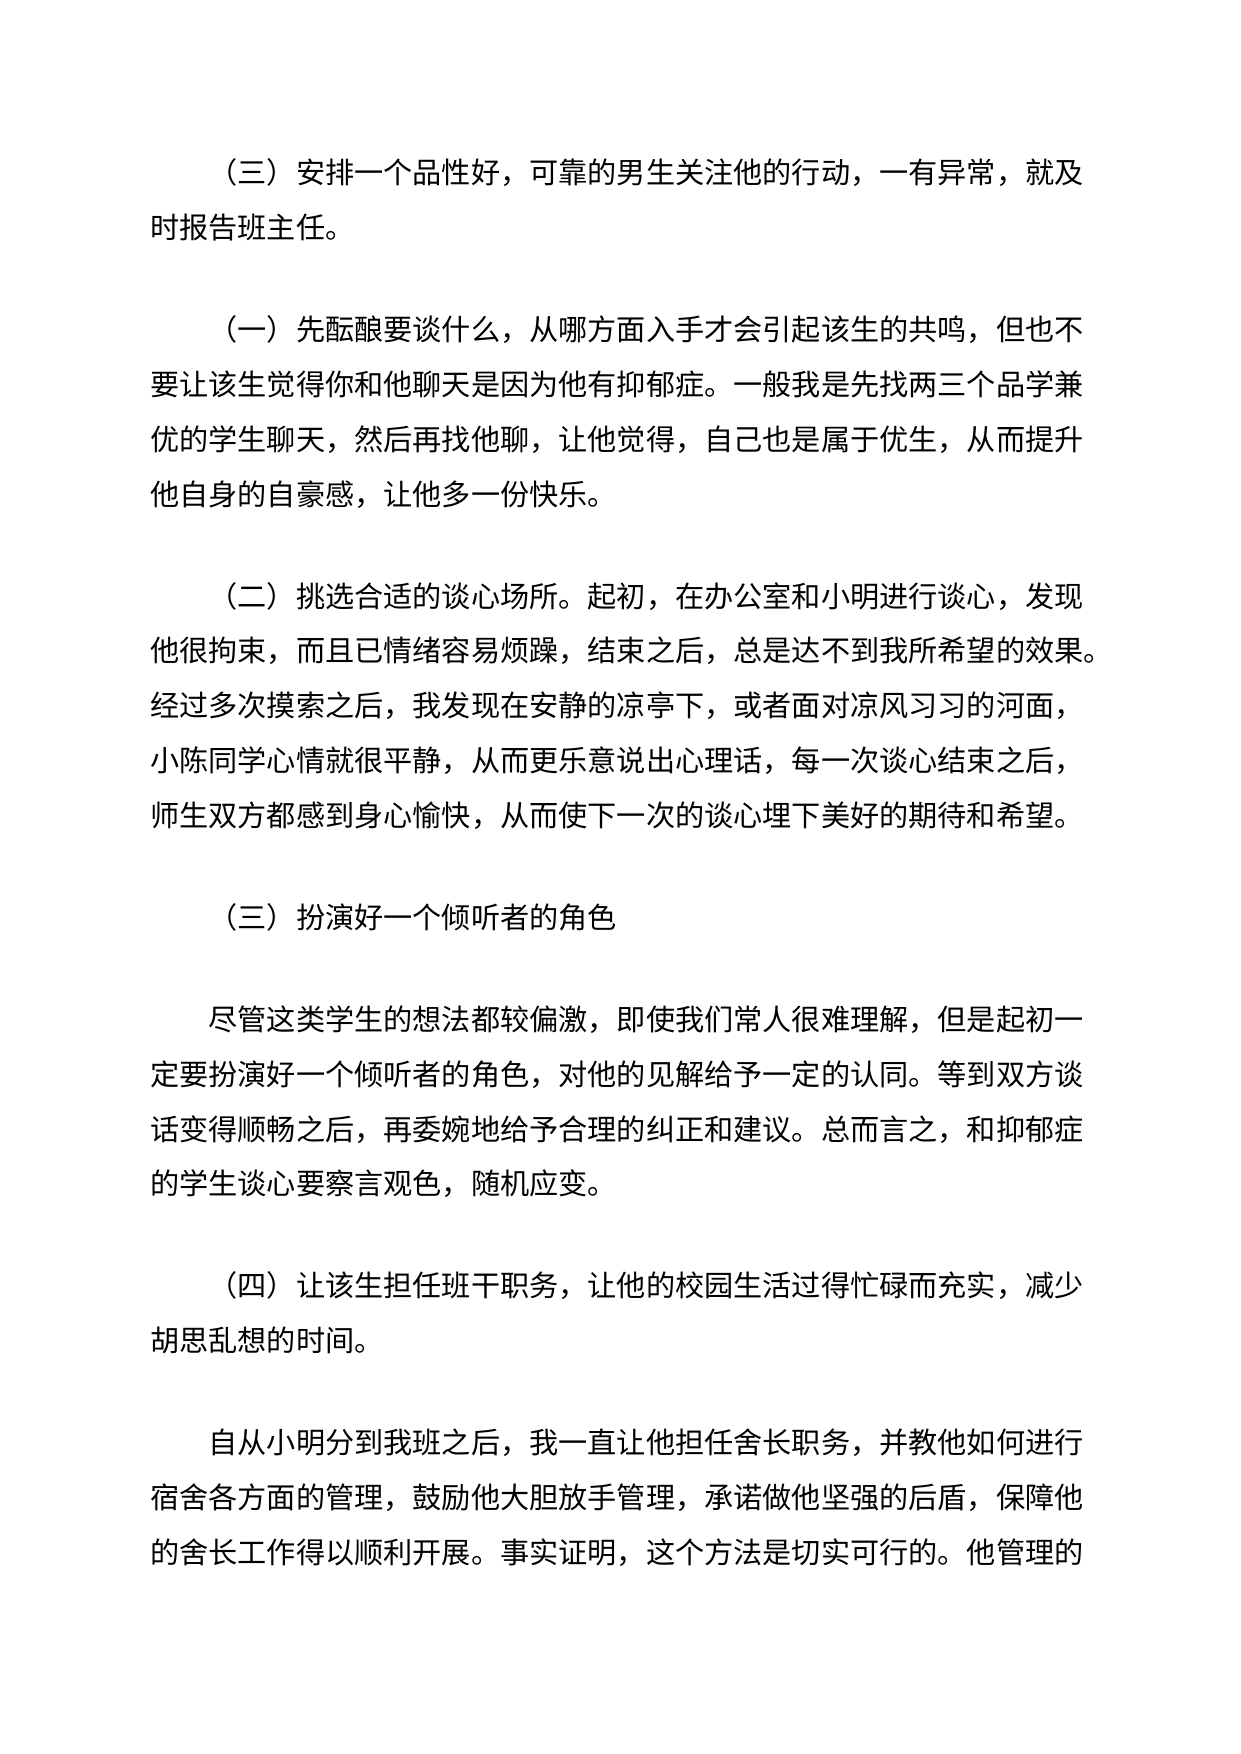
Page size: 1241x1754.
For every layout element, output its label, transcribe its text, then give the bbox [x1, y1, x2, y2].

text 尽管这类学生的想法都较偏激，即使我们常人很难理解，但是起初一定要扮演好一个倾听者的角色，对他的见解给予一定的认同。等到双方谈话变得顺畅之后，再委婉地给予合理的纠正和建议。总而言之，和抑郁症的学生谈心要察言观色，随机应变。 [150, 996, 1090, 1203]
text （三）扮演好一个倾听者的角色 [150, 894, 1090, 937]
text （四）让该生担任班干职务，让他的校园生活过得忙碌而充实，减少胡思乱想的时间。 [150, 1263, 1090, 1360]
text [150, 1419, 1090, 1571]
text （二）挑选合适的谈心场所。起初，在办公室和小明进行谈心，发现他很拘束，而且已情绪容易烦躁，结束之后，总是达不到我所希望的效果。经过多次摸索之后，我发现在安静的凉亭下，或者面对凉风习习的河面，小陈同学心情就很平静，从而更乐意说出心理话，每一次谈心结束之后，师生双方都感到身心愉快，从而使下一次的谈心埋下美好的期待和希望。 [150, 573, 1090, 835]
text （三）安排一个品性好，可靠的男生关注他的行动，一有异常，就及时报告班主任。 [150, 150, 1090, 247]
text （一）先酝酿要谈什么，从哪方面入手才会引起该生的共鸣，但也不要让该生觉得你和他聊天是因为他有抑郁症。一般我是先找两三个品学兼优的学生聊天，然后再找他聊，让他觉得，自己也是属于优生，从而提升他自身的自豪感，让他多一份快乐。 [150, 307, 1090, 514]
